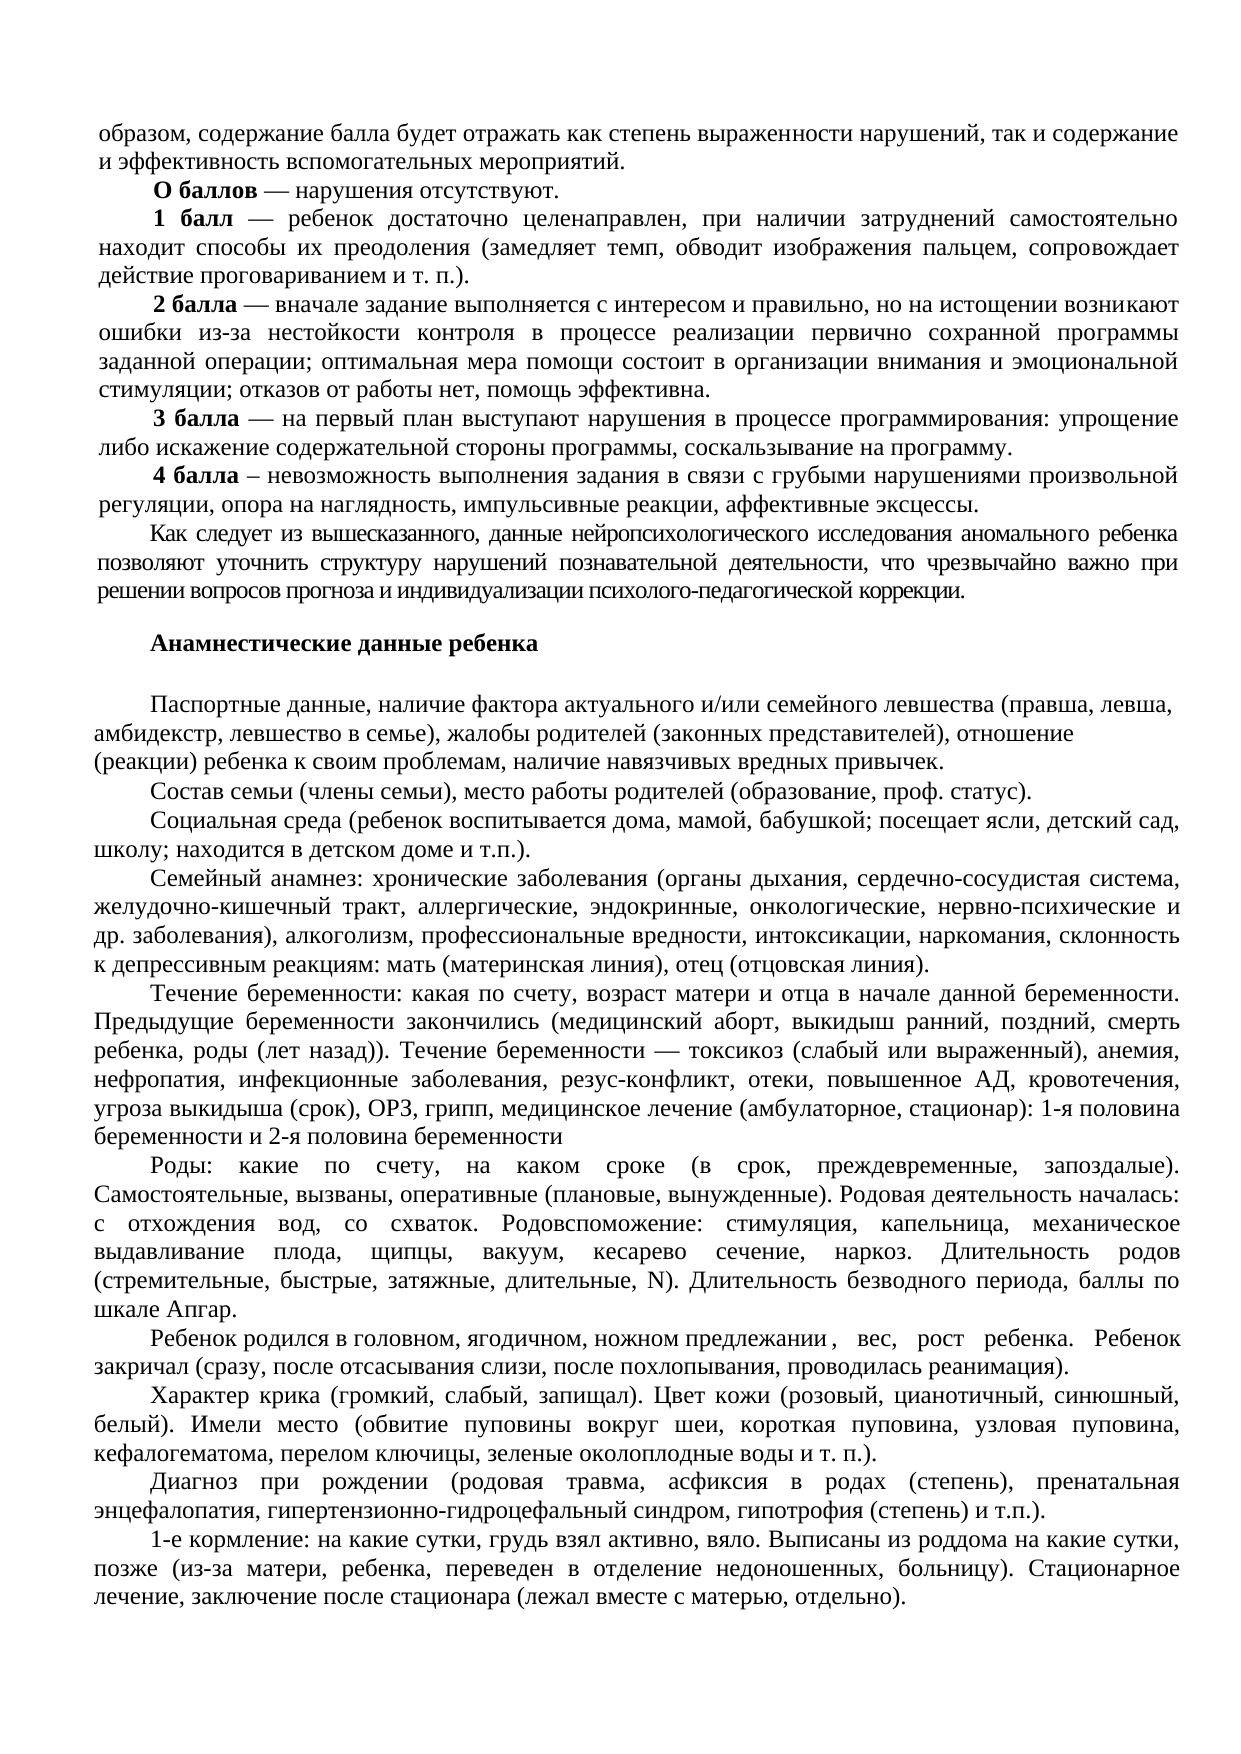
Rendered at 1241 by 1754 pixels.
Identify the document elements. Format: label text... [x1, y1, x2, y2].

text 3 балла — на первый план выступают нарушения в процессе программирования: упрощение либо искажение содержательной стороны программы, соскальзывание на программу. [98, 403, 1179, 461]
text 4 балла – невозможность выполнения задания в связи с грубыми нарушениями произвольной регуляции, опора на наглядность, импульсивные реакции, аффективные эксцессы. [98, 461, 1179, 518]
text Как следует из вышесказанного, данные нейропсихологического исследования аномального ребенка позволяют уточнить структуру нарушений познавательной деятельности, что чрезвычайно важно при решении вопросов прогноза и индивидуализации психолого-педагогической коррекции. [97, 518, 1178, 604]
text Семейный анамнез: хронические заболевания (органы дыхания, сердечно-сосудистая система, желудочно-кишечный тракт, аллергические, эндокринные, онкологические, нервно-психические и др. заболевания), алкоголизм, профессиональные вредности, интоксикации, наркомания, склонность к депрессивным реакциям: мать (материнская линия), отец (отцовская линия). [94, 863, 1181, 978]
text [98, 118, 1179, 175]
text Состав семьи (члены семьи), место работы родителей (образование, проф. статус). [94, 775, 1181, 805]
text Течение беременности: какая по счету, возраст матери и отца в начале данной беременности. Предыдущие беременности закончились (медицинский аборт, выкидыш ранний, поздний, смерть ребенка, роды (лет назад)). Течение беременности — токсикоз (слабый или выраженный), анемия, нефропатия, инфекционные заболевания, резус-конфликт, отеки, повышенное АД, кровотечения, угроза выкидыша (срок), ОРЗ, грипп, медицинское лечение (амбулаторное, стационар): 1-я половина беременности и 2-я половина беременности [94, 978, 1181, 1150]
text 1-е кормление: на какие сутки, грудь взял активно, вяло. Выписаны из роддома на какие сутки, позже (из-за матери, ребенка, переведен в отделение недоношенных, больницу). Стационарное лечение, заключение после стационара (лежал вместе с матерью, отдельно). [94, 1524, 1181, 1610]
text Диагноз при рождении (родовая травма, асфиксия в родах (степень), пренатальная энцефалопатия, гипертензионно-гидроцефальный синдром, гипотрофия (степень) и т.п.). [94, 1466, 1181, 1524]
text Анамнестические данные ребенка [94, 628, 1181, 657]
text 2 балла — вначале задание выполняется с интересом и правильно, но на истощении возникают ошибки из-за нестойкости контроля в процессе реализации первично сохранной программы заданной операции; оптимальная мера помощи состоит в организации внимания и эмоциональной стимуляции; отказов от работы нет, помощь эффективна. [98, 289, 1179, 403]
text Паспортные данные, наличие фактора актуального и/или семейного левшества (правша, левша, амбидекстр, левшество в семье), жалобы родителей (законных представителей), отношение (реакции) ребенка к своим проблемам, наличие навязчивых вредных привычек. [94, 689, 1181, 775]
text 1 балл — ребенок достаточно целенаправлен, при наличии затруднений самостоятельно находит способы их преодоления (замедляет темп, обводит изображения пальцем, сопровождает действие проговариванием и т. п.). [98, 204, 1179, 289]
text Ребенок родился в головном, ягодичном, ножном предлежании , вес, рост ребенка. Ребенок закричал (сразу, после отсасывания слизи, после похлопывания, проводилась реанимация). [94, 1323, 1181, 1380]
text О баллов — нарушения отсутствуют. [98, 175, 1179, 204]
text Характер крика (громкий, слабый, запищал). Цвет кожи (розовый, цианотичный, синюшный, белый). Имели место (обвитие пуповины вокруг шеи, короткая пуповина, узловая пуповина, кефалогематома, перелом ключицы, зеленые околоплодные воды и т. п.). [94, 1380, 1181, 1466]
text Социальная среда (ребенок воспитывается дома, мамой, бабушкой; посещает ясли, детский сад, школу; находится в детском доме и т.п.). [94, 805, 1181, 863]
text Роды: какие по счету, на каком сроке (в срок, преждевременные, запоздалые). Самостоятельные, вызваны, оперативные (плановые, вынужденные). Родовая деятельность началась: с отхождения вод, со схваток. Родовспоможение: стимуляция, капельница, механическое выдавливание плода, щипцы, вакуум, кесарево сечение, наркоз. Длительность родов (стремительные, быстрые, затяжные, длительные, N). Длительность безводного периода, баллы по шкале Апгар. [94, 1150, 1181, 1323]
